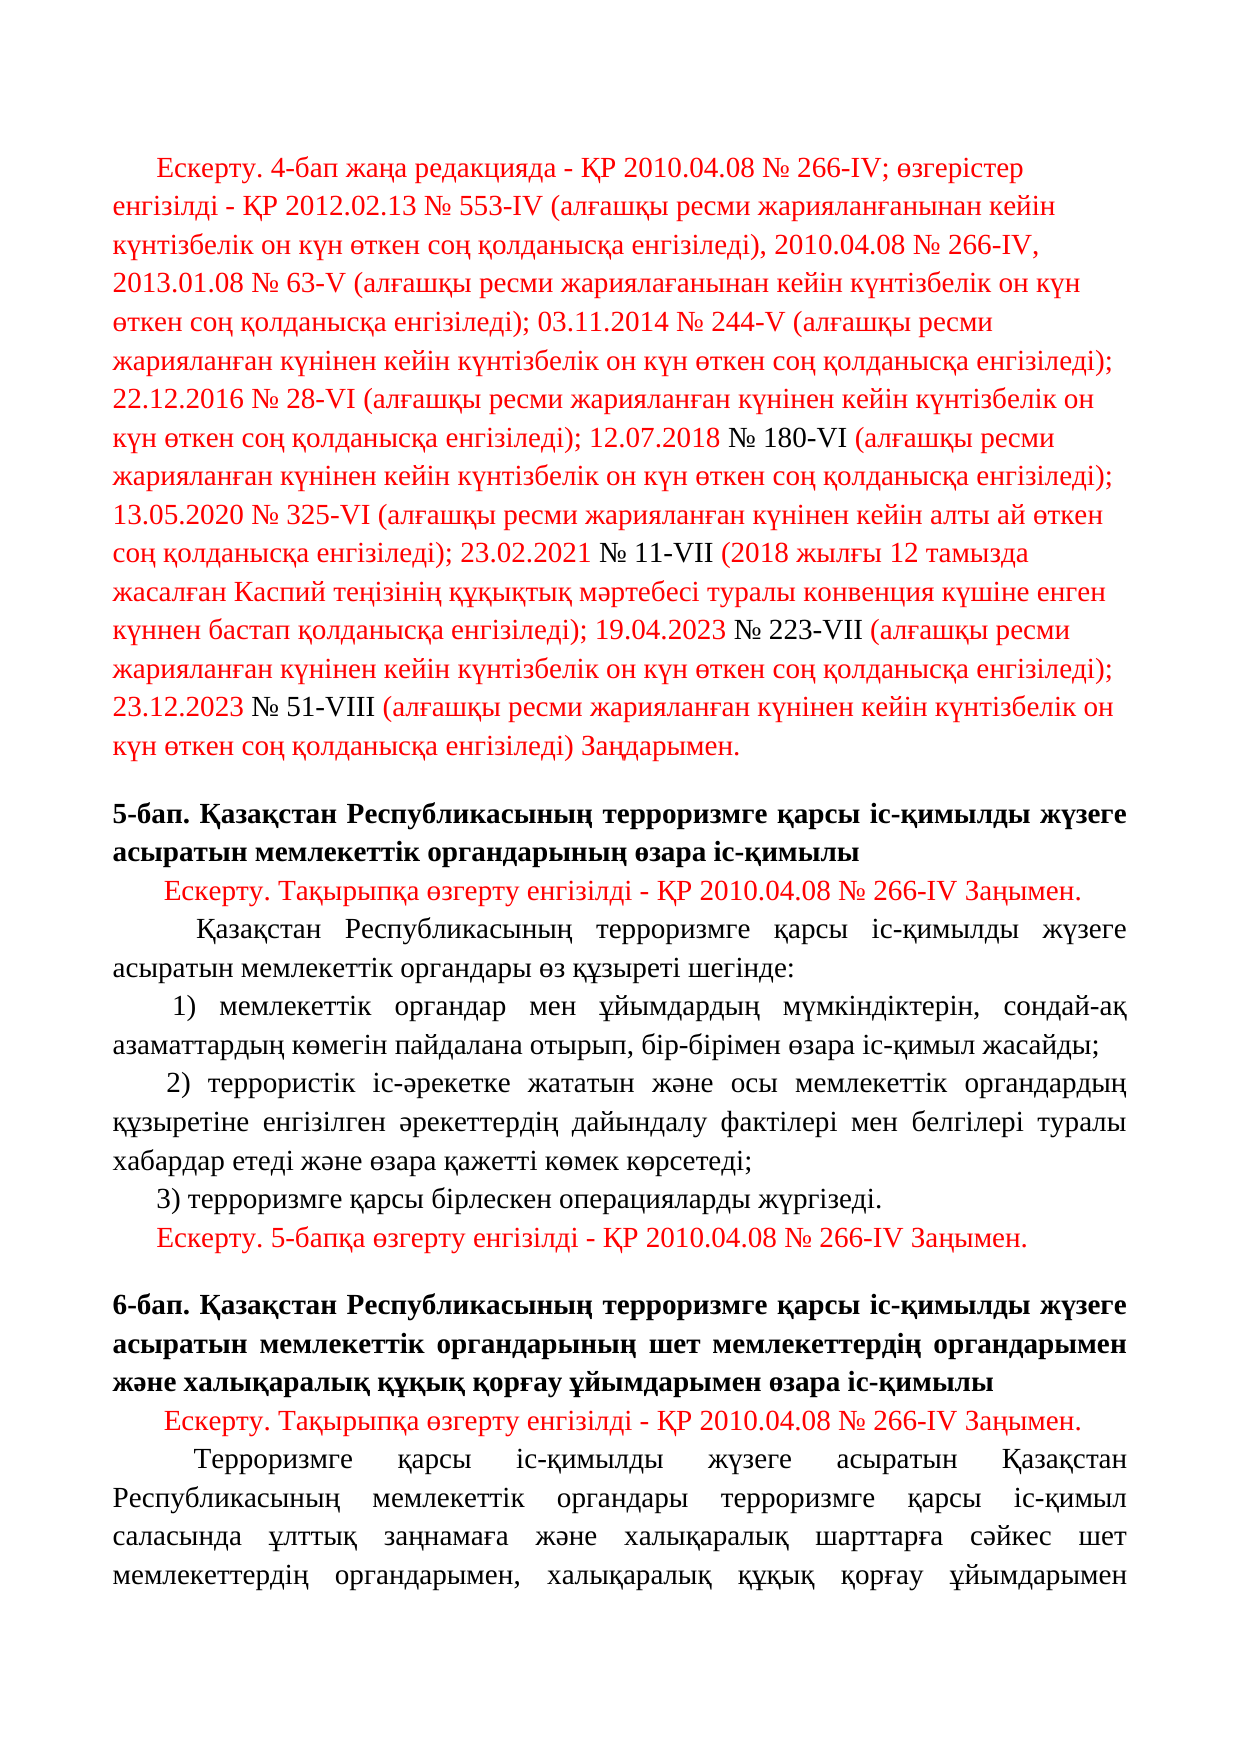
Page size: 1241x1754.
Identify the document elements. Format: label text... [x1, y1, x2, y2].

text Қазақстан Республикасының терроризмге қарсы іс-қимылды жүзеге асыратын мемлекеттiк органдары өз құзыретi шегiнде: [112, 911, 1128, 983]
text Ескерту. 5-бапқа өзгерту енгізілді - ҚР 2010.04.08 № 266-IV Заңымен. [112, 1220, 1128, 1283]
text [112, 1441, 1128, 1591]
text Ескерту. 4-бап жаңа редакцияда - ҚР 2010.04.08 № 266-IV; өзгерістер енгізілді - ҚР 2012.02.13 № 553-IV (алғашқы ресми жарияланғанынан кейін күнтізбелік он күн өткен соң қолданысқа енгізіледі), 2010.04.08 № 266-IV, 2013.01.08 № 63-V (алғашқы ресми жариялағанынан кейін күнтізбелік он күн өткен соң қолданысқа енгізіледі); 03.11.2014 № 244-V (алғашқы ресми жарияланған күнінен кейiн күнтiзбелiк он күн өткен соң қолданысқа енгiзiледi); 22.12.2016 № 28-VI (алғашқы ресми жарияланған күнінен кейін күнтізбелік он күн өткен соң қолданысқа енгізіледі); 12.07.2018 № 180-VІ (алғашқы ресми жарияланған күнінен кейін күнтізбелік он күн өткен соң қолданысқа енгізіледі); 13.05.2020 № 325-VI (алғашқы ресми жарияланған күнінен кейін алты ай өткен соң қолданысқа енгізіледі); 23.02.2021 № 11-VII (2018 жылғы 12 тамызда жасалған Каспий теңізінің құқықтық мәртебесі туралы конвенция күшіне енген күннен бастап қолданысқа енгізіледі); 19.04.2023 № 223-VII (алғашқы ресми жарияланған күнінен кейін күнтізбелік он күн өткен соң қолданысқа енгізіледі); 23.12.2023 № 51-VIII (алғашқы ресми жарияланған күнінен кейін күнтізбелік он күн өткен соң қолданысқа енгізіледі) Заңдарымен. [112, 150, 1128, 792]
text 6-бап. Қазақстан Республикасының терроризмге қарсы іс-қимылды жүзеге асыратын мемлекеттiк органдарының шет мемлекеттердiң органдарымен және халықаралық құқық қорғау ұйымдарымен өзара iс-қимылы [112, 1287, 1128, 1398]
text 3) терроризмге қарсы бiрлескен операцияларды жүргiзедi. [112, 1181, 1128, 1215]
text 1) мемлекеттiк органдар мен ұйымдардың мүмкiндiктерiн, сондай-ақ азаматтардың көмегiн пайдалана отырып, бiр-бiрiмен өзара iс-қимыл жасайды; [112, 988, 1128, 1061]
text Ескерту. Тақырыпқа өзгерту енгізілді - ҚР 2010.04.08 № 266-IV Заңымен. [112, 1403, 1128, 1436]
text 2) террористік iс-әрекетке жататын және осы мемлекеттiк органдардың құзыретiне енгiзiлген әрекеттердiң дайындалу фактiлерi мен белгiлерi туралы хабардар етедi және өзара қажеттi көмек көрсетедi; [112, 1066, 1128, 1176]
text Ескерту. Тақырыпқа өзгерту енгізілді - ҚР 2010.04.08 № 266-IV Заңымен. [112, 873, 1128, 906]
text 5-бап. Қазақстан Республикасының терроризмге қарсы іс-қимылды жүзеге асыратын мемлекеттiк органдарының өзара iс-қимылы [112, 796, 1128, 868]
